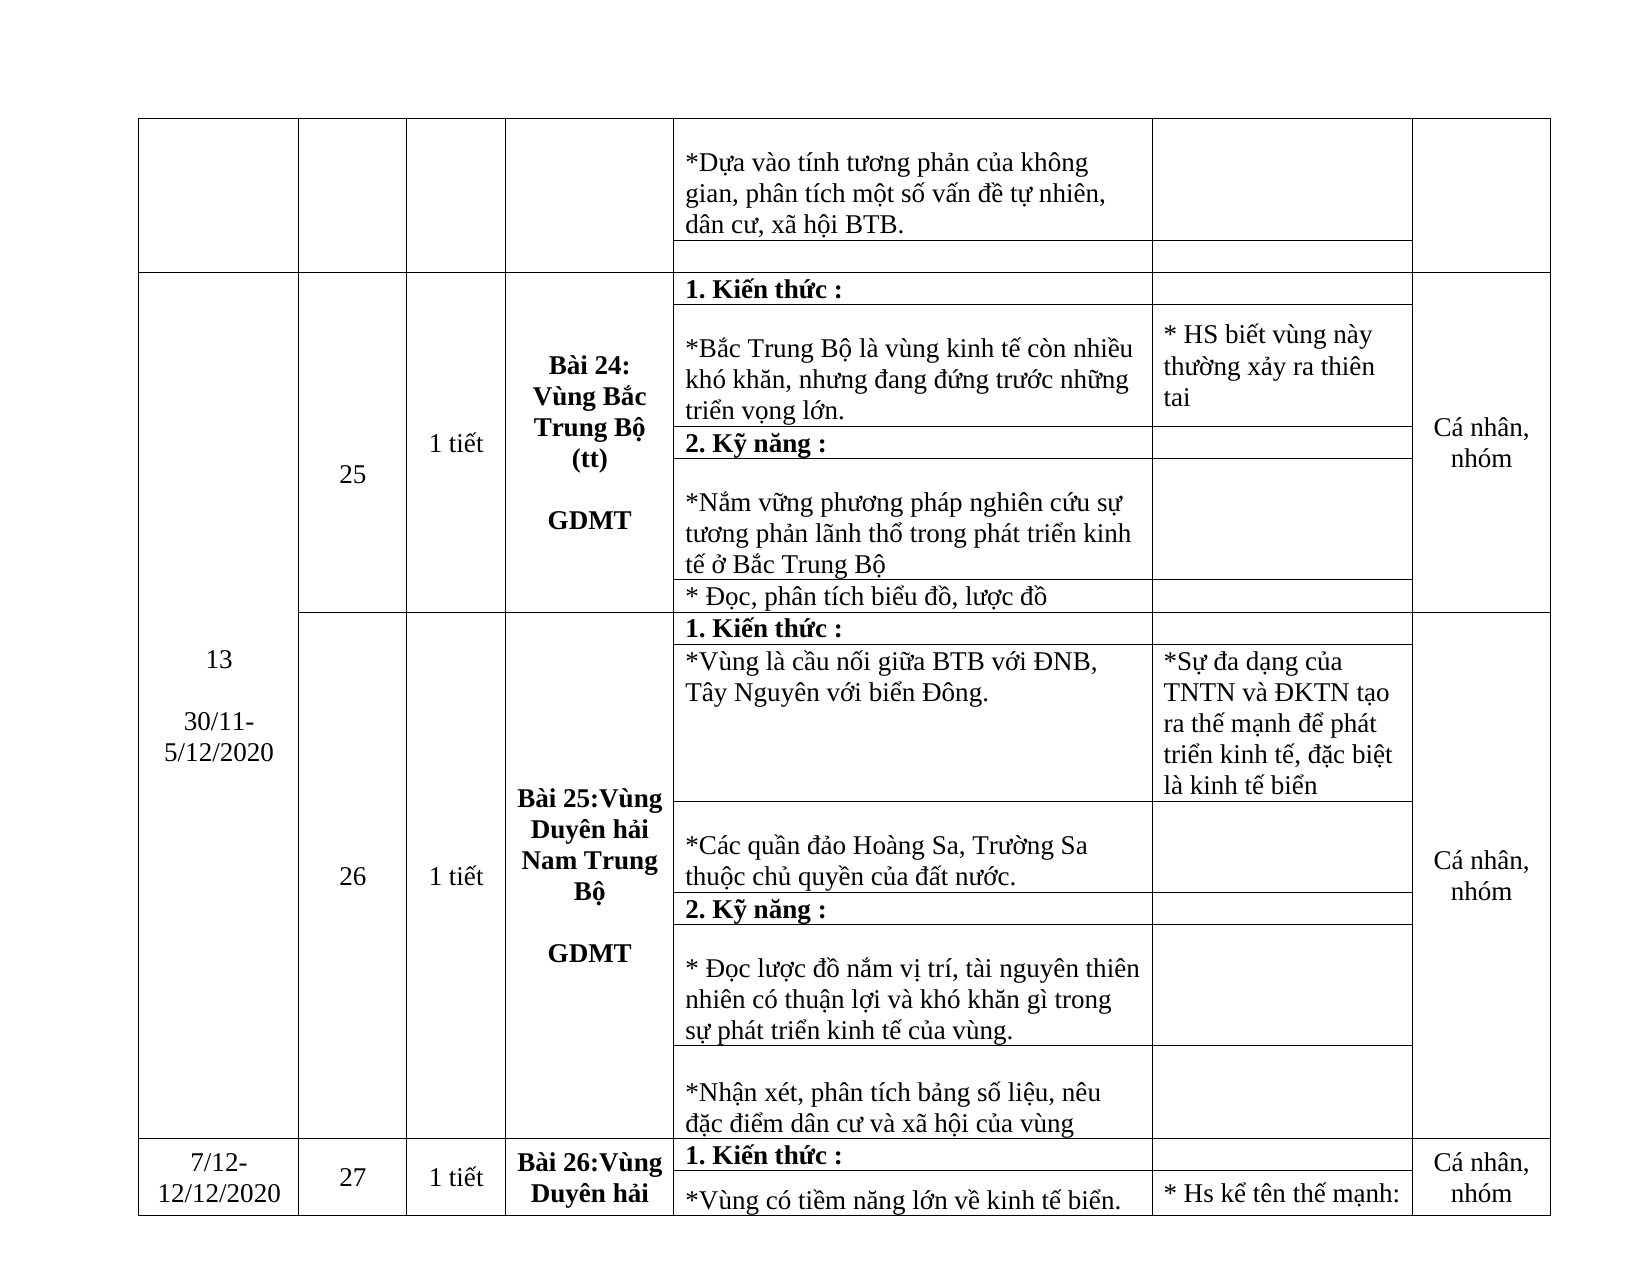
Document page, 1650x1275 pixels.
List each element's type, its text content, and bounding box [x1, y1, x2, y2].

table_cell Cá nhân, nhóm [1413, 1139, 1550, 1215]
table_cell 25 [299, 273, 406, 612]
table_cell [1153, 802, 1412, 892]
table_cell 13 30/11-5/12/2020 [139, 273, 298, 1138]
table_cell Bài 24: Vùng Bắc Trung Bộ (tt) GDMT [506, 273, 673, 612]
table_cell [1153, 459, 1412, 579]
table_cell Bài 26:Vùng Duyên hải Nam Trung Bộ(tt) [506, 1139, 673, 1215]
table_cell 1 tiết [407, 613, 505, 1138]
table_cell 26 [299, 613, 406, 1138]
table_cell 7/12-12/12/2020 [139, 1139, 298, 1215]
table_cell 1 tiết [407, 1139, 505, 1215]
table_cell [1153, 893, 1412, 924]
table_cell * HS biết vùng này thường xảy ra thiên tai [1153, 305, 1412, 426]
table_cell *Bắc Trung Bộ là vùng kinh tế còn nhiều khó khăn, nhưng đang đứng trước những triển vọng lớn. [674, 305, 1152, 426]
table_cell Cá nhân, nhóm [1413, 273, 1550, 612]
table_cell 1. Kiến thức : [674, 613, 1152, 644]
table_cell *Nhận xét, phân tích bảng số liệu, nêu đặc điểm dân cư và xã hội của vùng [674, 1046, 1152, 1138]
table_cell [1153, 1171, 1412, 1215]
table_cell [1153, 241, 1412, 272]
table_cell *Vùng là cầu nối giữa BTB với ĐNB, Tây Nguyên với biển Đông. [674, 645, 1152, 801]
table_cell [1153, 613, 1412, 644]
table_cell 2. Kỹ năng : [674, 427, 1152, 458]
table_cell 2. Kỹ năng : [674, 893, 1152, 924]
table_cell [1153, 925, 1412, 1045]
table_cell 1. Kiến thức : [674, 1139, 1152, 1170]
table_cell [1153, 1139, 1412, 1170]
table_cell *Các quần đảo Hoàng Sa, Trường Sa thuộc chủ quyền của đất nước. [674, 802, 1152, 892]
table_cell [1153, 119, 1412, 240]
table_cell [674, 1171, 1152, 1215]
table_cell [1153, 273, 1412, 304]
table_cell 27 [299, 1139, 406, 1215]
table_cell Cá nhân, nhóm [1413, 613, 1550, 1138]
table_cell [1153, 1046, 1412, 1138]
table_cell *Sự đa dạng của TNTN và ĐKTN tạo ra thế mạnh để phát triển kinh tế, đặc biệt là kinh tế biển [1153, 645, 1412, 801]
table_cell [674, 241, 1152, 272]
table_cell Bài 25:Vùng Duyên hải Nam Trung Bộ GDMT [506, 613, 673, 1138]
table_cell * Đọc lược đồ nắm vị trí, tài nguyên thiên nhiên có thuận lợi và khó khăn gì trong sự phát triển kinh tế của vùng. [674, 925, 1152, 1045]
table_cell 1 tiết [407, 273, 505, 612]
table_cell * Đọc, phân tích biểu đồ, lược đồ [674, 580, 1152, 612]
table_cell *Nắm vững phương pháp nghiên cứu sự tương phản lãnh thổ trong phát triển kinh tế ở Bắc Trung Bộ [674, 459, 1152, 579]
table_cell 1. Kiến thức : [674, 273, 1152, 304]
table_cell *Dựa vào tính tương phản của không gian, phân tích một số vấn đề tự nhiên, dân cư, xã hội BTB. [674, 119, 1152, 240]
table_cell [1153, 580, 1412, 612]
table_cell [1153, 427, 1412, 458]
